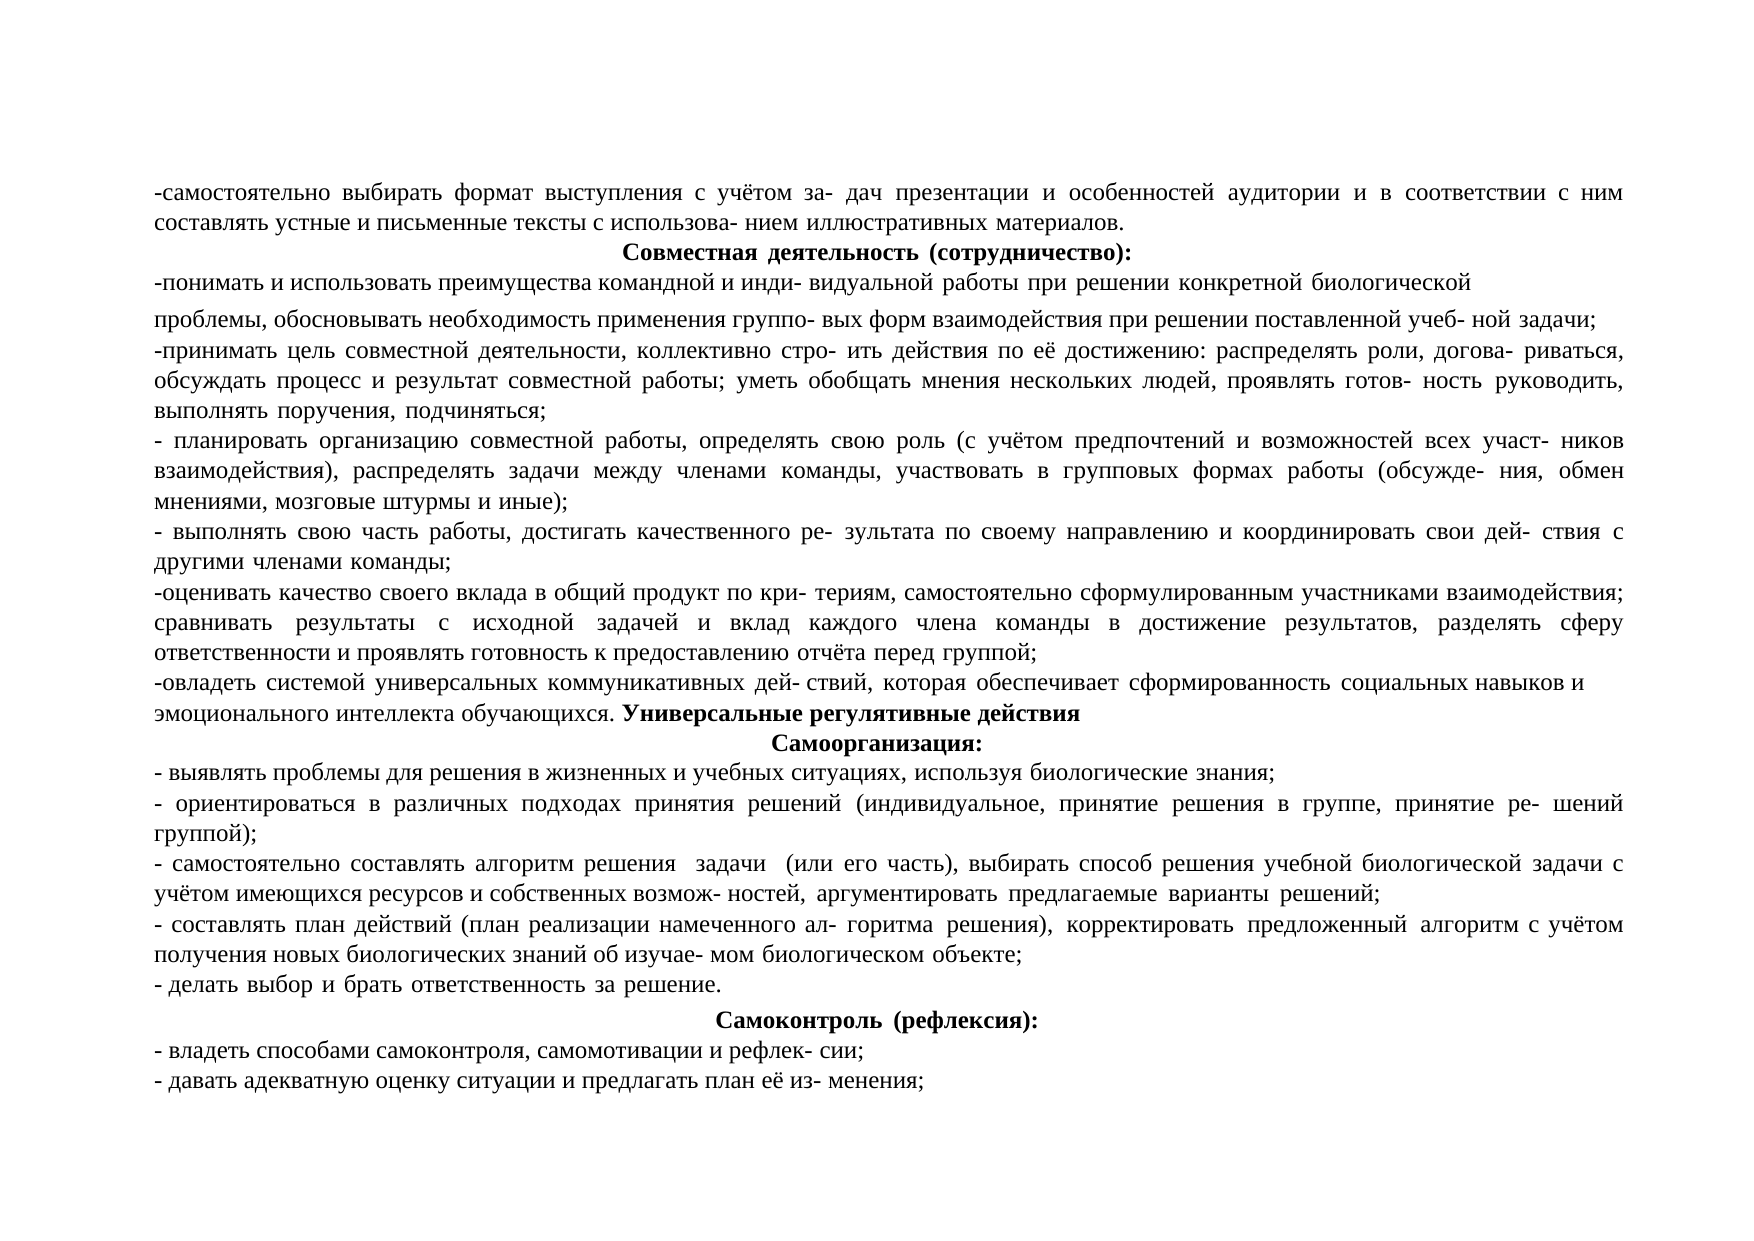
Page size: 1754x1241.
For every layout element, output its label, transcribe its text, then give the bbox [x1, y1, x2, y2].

text Самоорганизация: [118, 728, 1636, 756]
text -оценивать качество своего вклада в общий продукт по кри- териям, самостоятельно сформулированным участниками взаимодействия; сравнивать результаты с исходной задачей и вклад каждого члена команды в достижение результатов, разделять сферу ответственности и проявлять готовность к предоставлению отчёта перед группой; [154, 577, 1624, 666]
text Самоконтроль (рефлексия): [118, 1006, 1636, 1034]
text - владеть способами самоконтроля, самомотивации и рефлек- сии; [154, 1035, 1624, 1064]
text проблемы, обосновывать необходимость применения группо- вых форм взаимодействия при решении поставленной учеб- ной задачи; [154, 304, 1624, 333]
text - составлять план действий (план реализации намеченного ал- горитма решения), корректировать предложенный алгоритм с учётом получения новых биологических знаний об изучае- мом биологическом объекте; [154, 909, 1624, 968]
text - ориентироваться в различных подходах принятия решений (индивидуальное, принятие решения в группе, принятие ре- шений группой); [154, 788, 1624, 847]
text - давать адекватную оценку ситуации и предлагать план её из- менения; [154, 1066, 1624, 1094]
text -самостоятельно выбирать формат выступления с учётом за- дач презентации и особенностей аудитории и в соответствии с ним составлять устные и письменные тексты с использова- нием иллюстративных материалов. [154, 177, 1624, 236]
text - самостоятельно составлять алгоритм решения задачи (или его часть), выбирать способ решения учебной биологической задачи с учётом имеющихся ресурсов и собственных возмож- ностей, аргументировать предлагаемые варианты решений; [154, 848, 1624, 907]
text - делать выбор и брать ответственность за решение. [154, 969, 1636, 998]
text - планировать организацию совместной работы, определять свою роль (с учётом предпочтений и возможностей всех участ- ников взаимодействия), распределять задачи между членами команды, участвовать в групповых формах работы (обсужде- ния, обмен мнениями, мозговые штурмы и иные); [154, 426, 1624, 514]
text - выполнять свою часть работы, достигать качественного ре- зультата по своему направлению и координировать свои дей- ствия с другими членами команды; [154, 516, 1624, 575]
text -понимать и использовать преимущества командной и инди- видуальной работы при решении конкретной биологической [154, 267, 1624, 296]
text - выявлять проблемы для решения в жизненных и учебных ситуациях, используя биологические знания; [154, 757, 1624, 786]
text Совместная деятельность (сотрудничество): [118, 237, 1636, 266]
text -принимать цель совместной деятельности, коллективно стро- ить действия по её достижению: распределять роли, догова- риваться, обсуждать процесс и результат совместной работы; уметь обобщать мнения нескольких людей, проявлять готов- ность руководить, выполнять поручения, подчиняться; [154, 335, 1624, 424]
text -овладеть системой универсальных коммуникативных дей- ствий, которая обеспечивает сформированность социальных навыков и эмоционального интеллекта обучающихся. Универсальные регулятивные действия [154, 667, 1624, 726]
